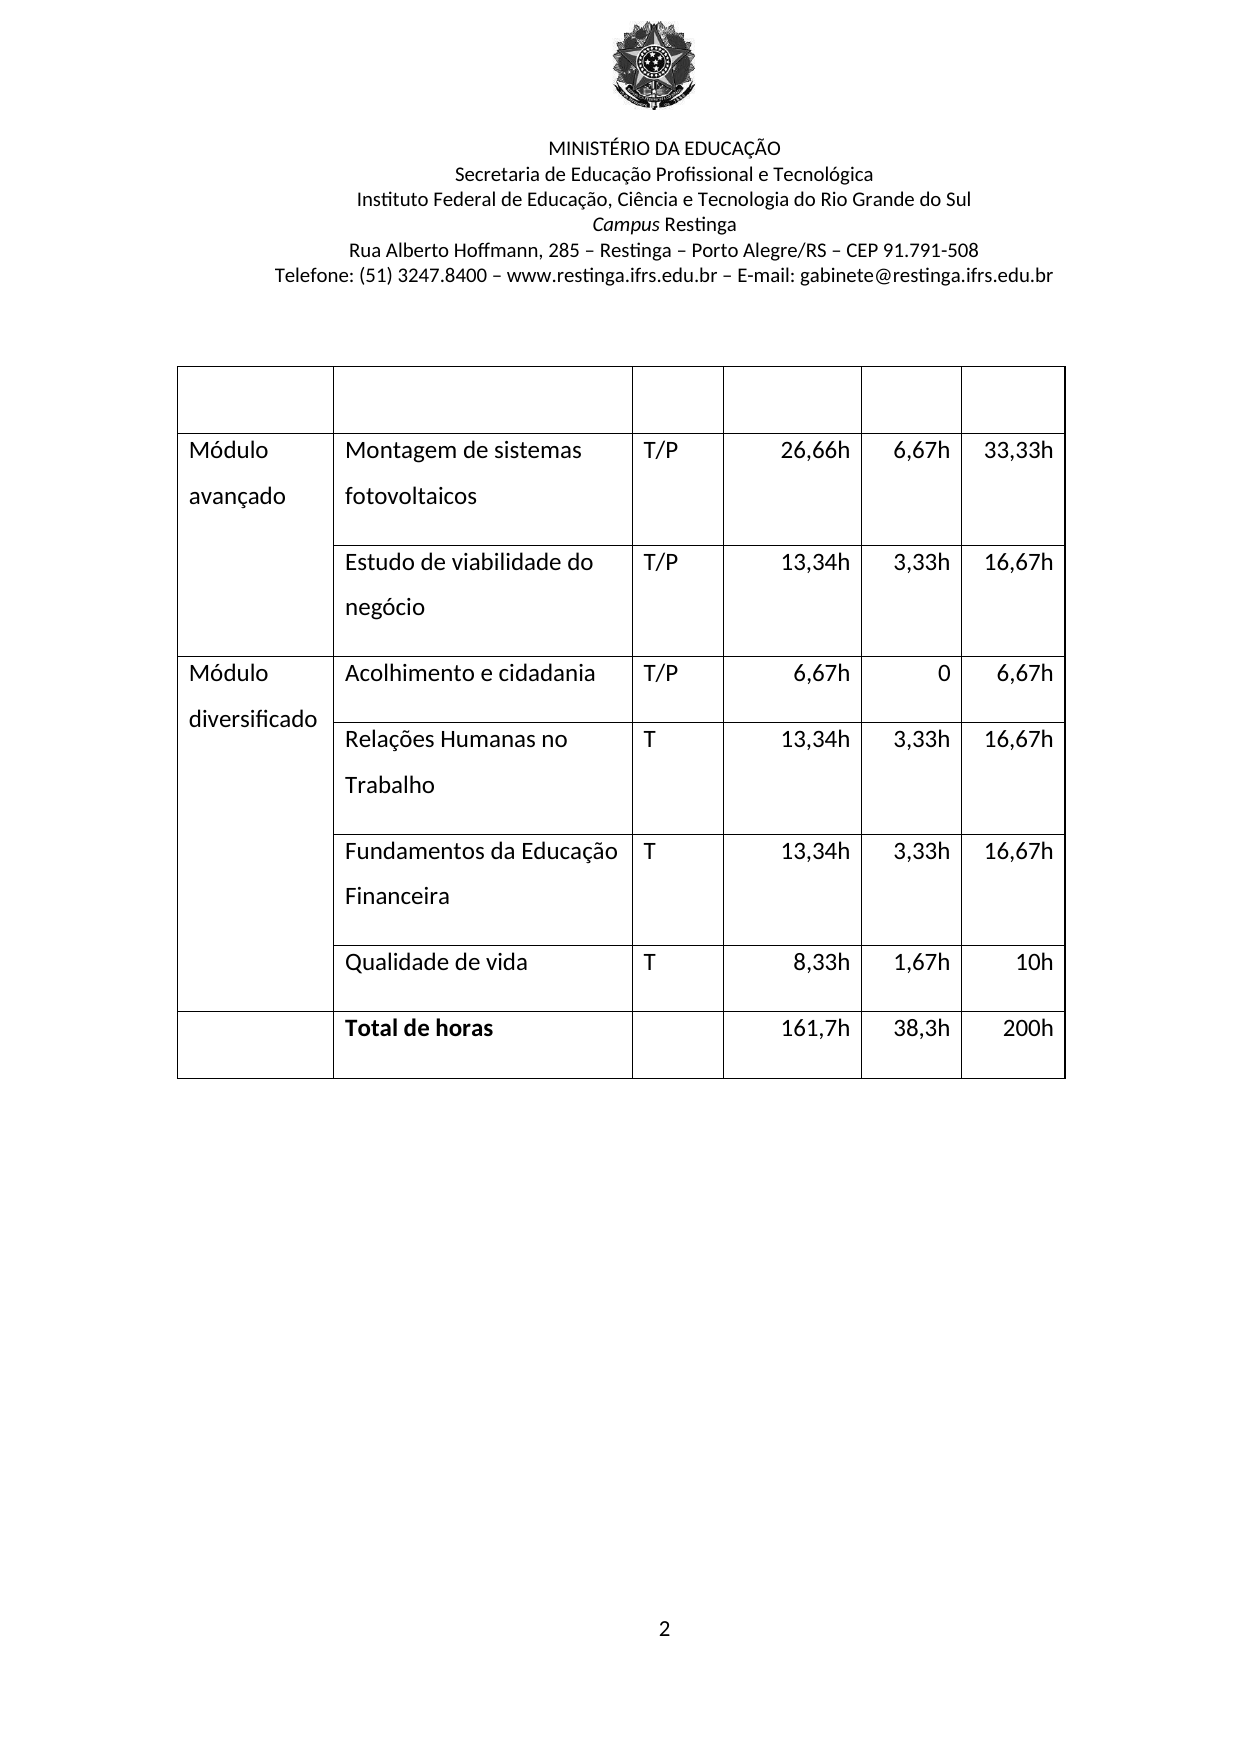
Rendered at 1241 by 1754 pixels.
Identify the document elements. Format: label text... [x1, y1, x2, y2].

table_cell 13,34h [724, 835, 861, 945]
table_cell T/P [633, 657, 723, 722]
table_cell 1,67h [862, 946, 961, 1011]
table_cell 6,67h [724, 657, 861, 722]
table_cell 26,66h [724, 434, 861, 544]
table_cell 16,67h [962, 546, 1064, 656]
table_cell T [633, 723, 723, 833]
table_cell [962, 367, 1064, 433]
table_cell [334, 367, 632, 433]
table_cell [862, 367, 961, 433]
table_cell 6,67h [962, 657, 1064, 722]
table_cell 3,33h [862, 723, 961, 833]
table_cell 200h [962, 1012, 1064, 1078]
table_cell Qualidade de vida [334, 946, 632, 1011]
table_cell Acolhimento e cidadania [334, 657, 632, 722]
table_cell T/P [633, 546, 723, 656]
table_cell 13,34h [724, 546, 861, 656]
table_cell 10h [962, 946, 1064, 1011]
table_cell Relações Humanas no Trabalho [334, 723, 632, 833]
table_cell Módulo diversificado [178, 657, 333, 1011]
picture [612, 21, 696, 110]
table_cell 6,67h [862, 434, 961, 544]
table_cell 8,33h [724, 946, 861, 1011]
table_cell 33,33h [962, 434, 1064, 544]
table_cell 16,67h [962, 835, 1064, 945]
table_cell T [633, 946, 723, 1011]
table_cell 13,34h [724, 723, 861, 833]
table_cell 3,33h [862, 546, 961, 656]
table_cell Estudo de viabilidade do negócio [334, 546, 632, 656]
table_cell 38,3h [862, 1012, 961, 1078]
table_cell 0 [862, 657, 961, 722]
table_cell T/P [633, 434, 723, 544]
table_cell 16,67h [962, 723, 1064, 833]
table_cell [633, 367, 723, 433]
table_cell 3,33h [862, 835, 961, 945]
table_cell 161,7h [724, 1012, 861, 1078]
table_cell Montagem de sistemas fotovoltaicos [334, 434, 632, 544]
table_cell [178, 1012, 333, 1078]
table_cell T [633, 835, 723, 945]
table_cell Módulo avançado [178, 434, 333, 656]
table_cell Fundamentos da Educação Financeira [334, 835, 632, 945]
table_cell [178, 367, 333, 433]
table_cell Total de horas [334, 1012, 632, 1078]
table_cell [724, 367, 861, 433]
table_cell [633, 1012, 723, 1078]
